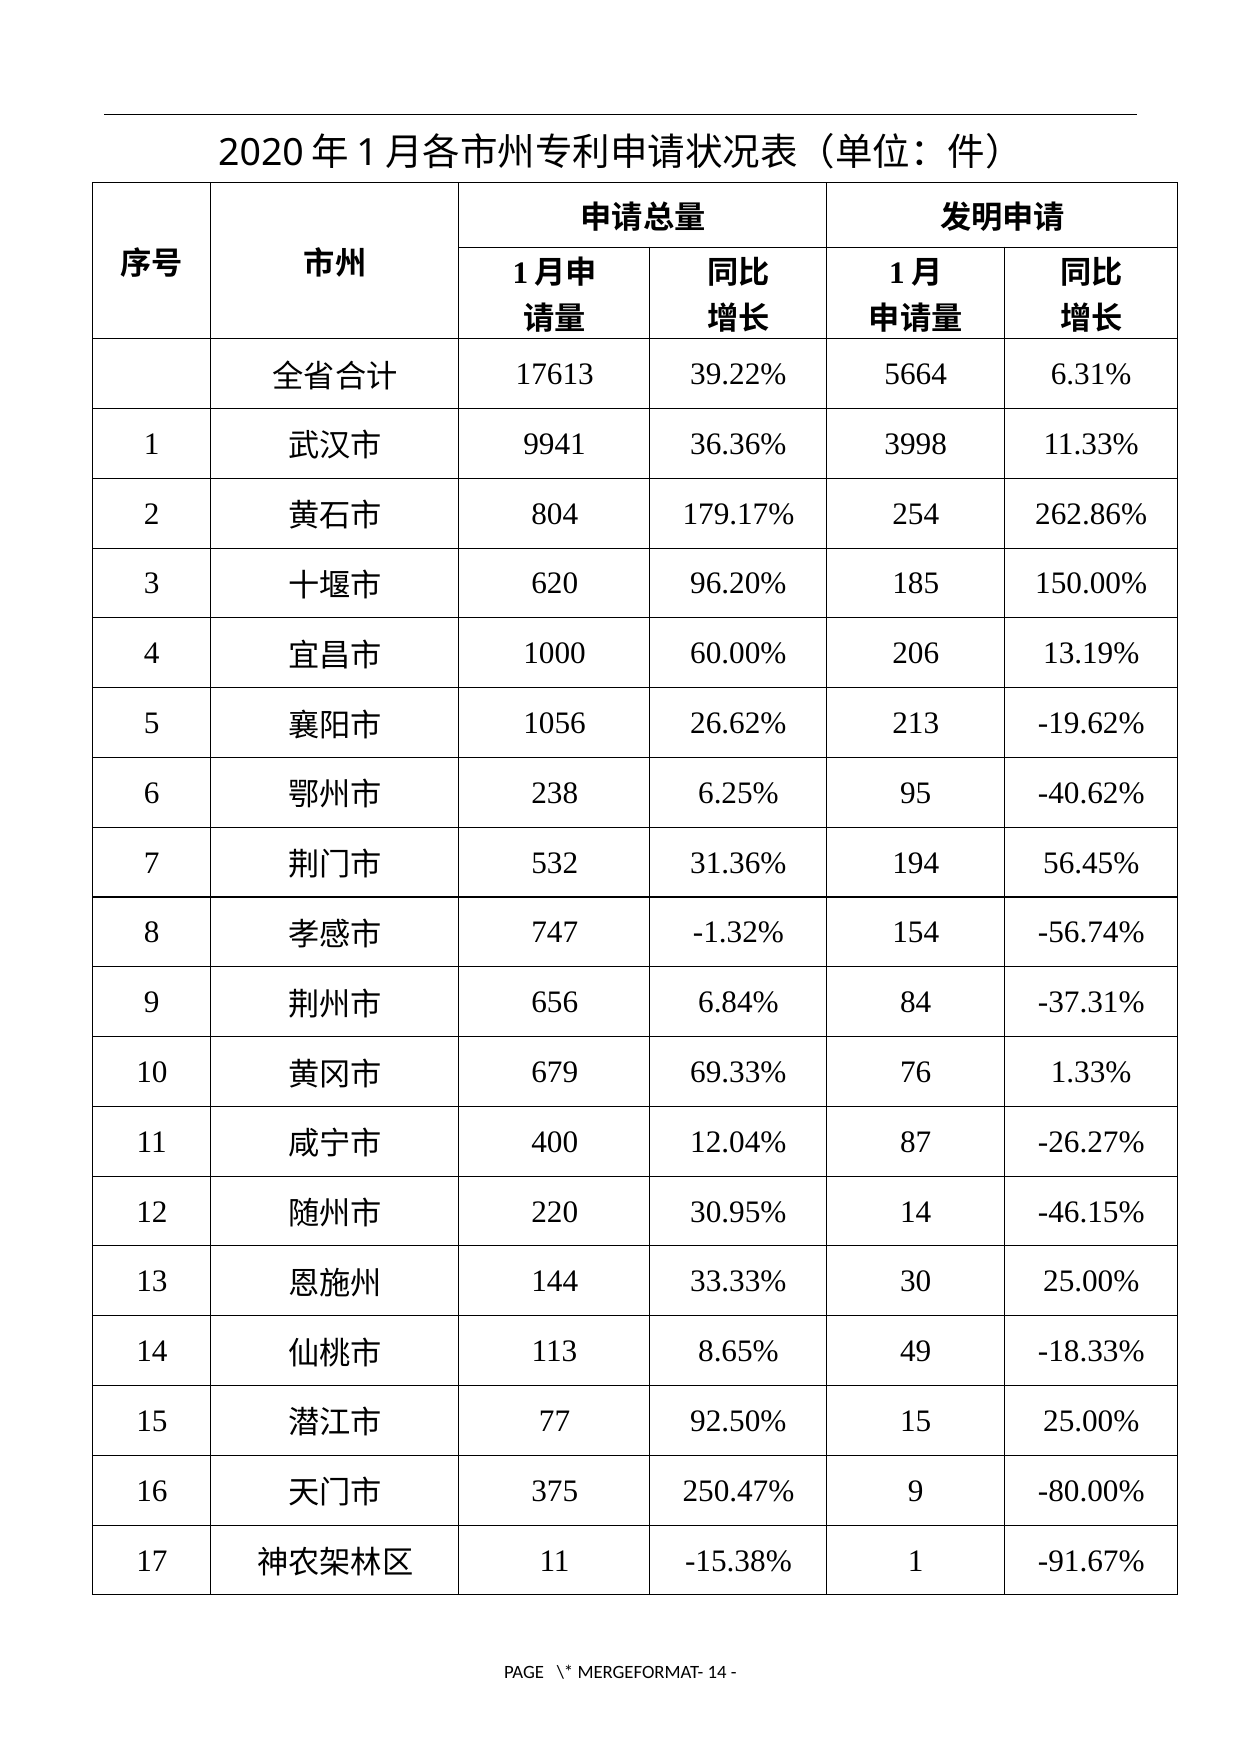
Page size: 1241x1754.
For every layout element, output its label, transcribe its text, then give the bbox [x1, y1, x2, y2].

table_cell 同比 增长 [650, 248, 826, 338]
table_cell 532 [459, 828, 649, 896]
table_cell 8.65% [650, 1316, 826, 1385]
table_cell 1月 申请量 [827, 248, 1004, 338]
table_cell 10 [93, 1037, 210, 1106]
table_header 序号 [93, 183, 210, 338]
table_cell -18.33% [1005, 1316, 1177, 1385]
table_cell 荆门市 [211, 828, 458, 896]
table_cell 6.84% [650, 967, 826, 1036]
table_cell 13.19% [1005, 618, 1177, 687]
table_cell 56.45% [1005, 828, 1177, 896]
table_cell -19.62% [1005, 688, 1177, 757]
table_cell 620 [459, 549, 649, 617]
table_cell 15 [827, 1386, 1004, 1455]
table_cell 7 [93, 828, 210, 896]
table_cell -26.27% [1005, 1107, 1177, 1176]
table_cell 1000 [459, 618, 649, 687]
table_cell 荆州市 [211, 967, 458, 1036]
table_cell 375 [459, 1456, 649, 1524]
table_cell 87 [827, 1107, 1004, 1176]
table_cell -40.62% [1005, 758, 1177, 827]
table_cell 96.20% [650, 549, 826, 617]
table_cell 113 [459, 1316, 649, 1385]
table_cell 185 [827, 549, 1004, 617]
table_cell 154 [827, 898, 1004, 966]
table_cell 76 [827, 1037, 1004, 1106]
table_cell 孝感市 [211, 898, 458, 966]
table_cell 1 [93, 409, 210, 478]
table_cell 17613 [459, 339, 649, 408]
table_cell 220 [459, 1177, 649, 1245]
table_cell 179.17% [650, 479, 826, 547]
table_cell 13 [93, 1246, 210, 1315]
table_cell 39.22% [650, 339, 826, 408]
table_cell 4 [93, 618, 210, 687]
table_cell 213 [827, 688, 1004, 757]
table_cell -15.38% [650, 1526, 826, 1594]
table_cell 9 [827, 1456, 1004, 1524]
table_cell 150.00% [1005, 549, 1177, 617]
table_cell 9 [93, 967, 210, 1036]
table_cell 15 [93, 1386, 210, 1455]
table_cell 77 [459, 1386, 649, 1455]
table_cell 黄冈市 [211, 1037, 458, 1106]
table_cell 33.33% [650, 1246, 826, 1315]
table_cell 400 [459, 1107, 649, 1176]
table_cell 31.36% [650, 828, 826, 896]
table_cell 6.31% [1005, 339, 1177, 408]
table_cell [93, 339, 210, 408]
table_cell 25.00% [1005, 1386, 1177, 1455]
table_cell 17 [93, 1526, 210, 1594]
table_cell 747 [459, 898, 649, 966]
table_cell 25.00% [1005, 1246, 1177, 1315]
table_cell 26.62% [650, 688, 826, 757]
table_cell -46.15% [1005, 1177, 1177, 1245]
table_cell 1月申 请量 [459, 248, 649, 338]
table_cell 随州市 [211, 1177, 458, 1245]
table_cell 250.47% [650, 1456, 826, 1524]
table_cell 60.00% [650, 618, 826, 687]
table_cell 8 [93, 898, 210, 966]
table_cell 神农架林区 [211, 1526, 458, 1594]
table_cell 14 [93, 1316, 210, 1385]
table_cell 679 [459, 1037, 649, 1106]
table_cell 5 [93, 688, 210, 757]
table_cell 36.36% [650, 409, 826, 478]
table_cell 1.33% [1005, 1037, 1177, 1106]
table_cell 全省合计 [211, 339, 458, 408]
table_cell 恩施州 [211, 1246, 458, 1315]
table_cell 潜江市 [211, 1386, 458, 1455]
table_cell 11 [459, 1526, 649, 1594]
table_header 发明申请 [827, 183, 1177, 247]
table_cell 9941 [459, 409, 649, 478]
table_cell 咸宁市 [211, 1107, 458, 1176]
table_cell 30 [827, 1246, 1004, 1315]
table_cell 3998 [827, 409, 1004, 478]
table_cell 144 [459, 1246, 649, 1315]
table_cell 95 [827, 758, 1004, 827]
table_cell -1.32% [650, 898, 826, 966]
table_cell 11 [93, 1107, 210, 1176]
table_cell 11.33% [1005, 409, 1177, 478]
table_cell -80.00% [1005, 1456, 1177, 1524]
table_cell 宜昌市 [211, 618, 458, 687]
table_cell 254 [827, 479, 1004, 547]
table_cell 2 [93, 479, 210, 547]
text 2020年1月各市州专利申请状况表（单位：件） [103, 118, 1137, 178]
table_cell 天门市 [211, 1456, 458, 1524]
table_cell 238 [459, 758, 649, 827]
table_cell 武汉市 [211, 409, 458, 478]
table_cell 12.04% [650, 1107, 826, 1176]
table_cell 12 [93, 1177, 210, 1245]
table_cell 30.95% [650, 1177, 826, 1245]
table_cell 262.86% [1005, 479, 1177, 547]
table_cell 656 [459, 967, 649, 1036]
table_cell 同比 增长 [1005, 248, 1177, 338]
table_cell 鄂州市 [211, 758, 458, 827]
table_header 市州 [211, 183, 458, 338]
table_cell 84 [827, 967, 1004, 1036]
table_cell 6 [93, 758, 210, 827]
table_cell 194 [827, 828, 1004, 896]
table_cell 804 [459, 479, 649, 547]
table_cell 92.50% [650, 1386, 826, 1455]
table_cell 69.33% [650, 1037, 826, 1106]
table_cell 襄阳市 [211, 688, 458, 757]
table_cell 14 [827, 1177, 1004, 1245]
table_cell 1056 [459, 688, 649, 757]
table_cell 206 [827, 618, 1004, 687]
table_cell -91.67% [1005, 1526, 1177, 1594]
table_cell 6.25% [650, 758, 826, 827]
table_cell 1 [827, 1526, 1004, 1594]
table_cell 仙桃市 [211, 1316, 458, 1385]
table_cell -37.31% [1005, 967, 1177, 1036]
table_cell 16 [93, 1456, 210, 1524]
table_cell 3 [93, 549, 210, 617]
table_header 申请总量 [459, 183, 826, 247]
table_cell 十堰市 [211, 549, 458, 617]
table_cell -56.74% [1005, 898, 1177, 966]
table_cell 5664 [827, 339, 1004, 408]
table_cell 黄石市 [211, 479, 458, 547]
table_cell 49 [827, 1316, 1004, 1385]
